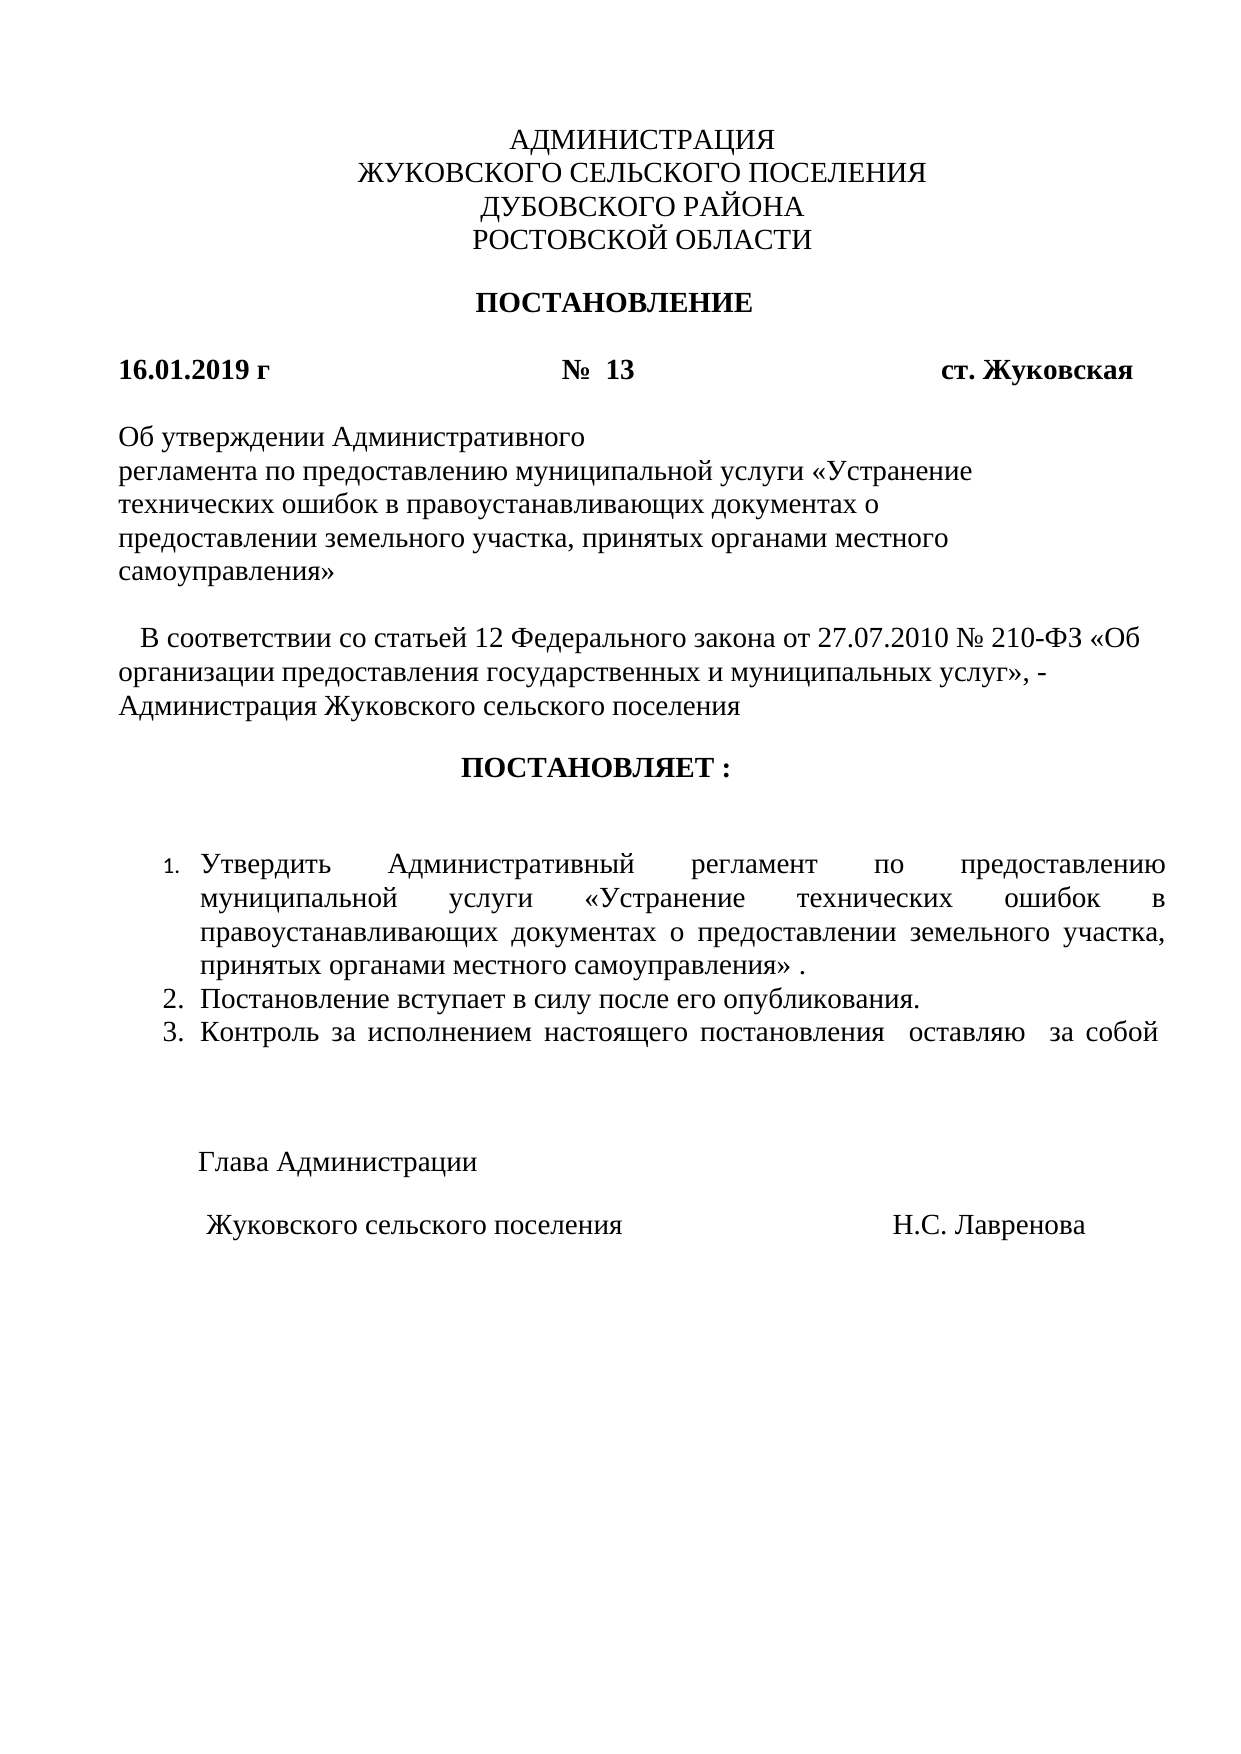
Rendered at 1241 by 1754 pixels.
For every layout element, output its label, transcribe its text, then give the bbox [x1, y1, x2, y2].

list Утвердить Административный регламент по предоставлению муниципальной услуги «Устранение технических ошибок в правоустанавливающих документах о предоставлении земельного участка, принятых органами местного самоуправления» . [162, 847, 1166, 981]
text Жуковского сельского поселения Н.С. Лавренова [162, 1207, 1166, 1240]
list Постановление вступает в силу после его опубликования. [162, 981, 1166, 1014]
text Глава Администрации [125, 1144, 1166, 1178]
list Контроль за исполнением настоящего постановления оставляю за собой [162, 1014, 1166, 1115]
text ПОСТАНОВЛЯЕТ : [118, 750, 1166, 817]
text ПОСТАНОВЛЕНИЕ 16.01.2019 г № 13 ст. Жуковская Об утверждении Административного регламента по предоставлению муниципальной услуги «Устранение технических ошибок в правоустанавливающих документах о предоставлении земельного участка, принятых органами местного самоуправления» В соответствии со статьей 12 Федерального закона от 27.07.2010 № 210-ФЗ «Об организации предоставления государственных и муниципальных услуг», -Администрация Жуковского сельского поселения [118, 285, 1166, 721]
text АДМИНИСТРАЦИЯ ЖУКОВСКОГО СЕЛЬСКОГО ПОСЕЛЕНИЯ ДУБОВСКОГО РАЙОНА РОСТОВСКОЙ ОБЛАСТИ [118, 122, 1166, 256]
